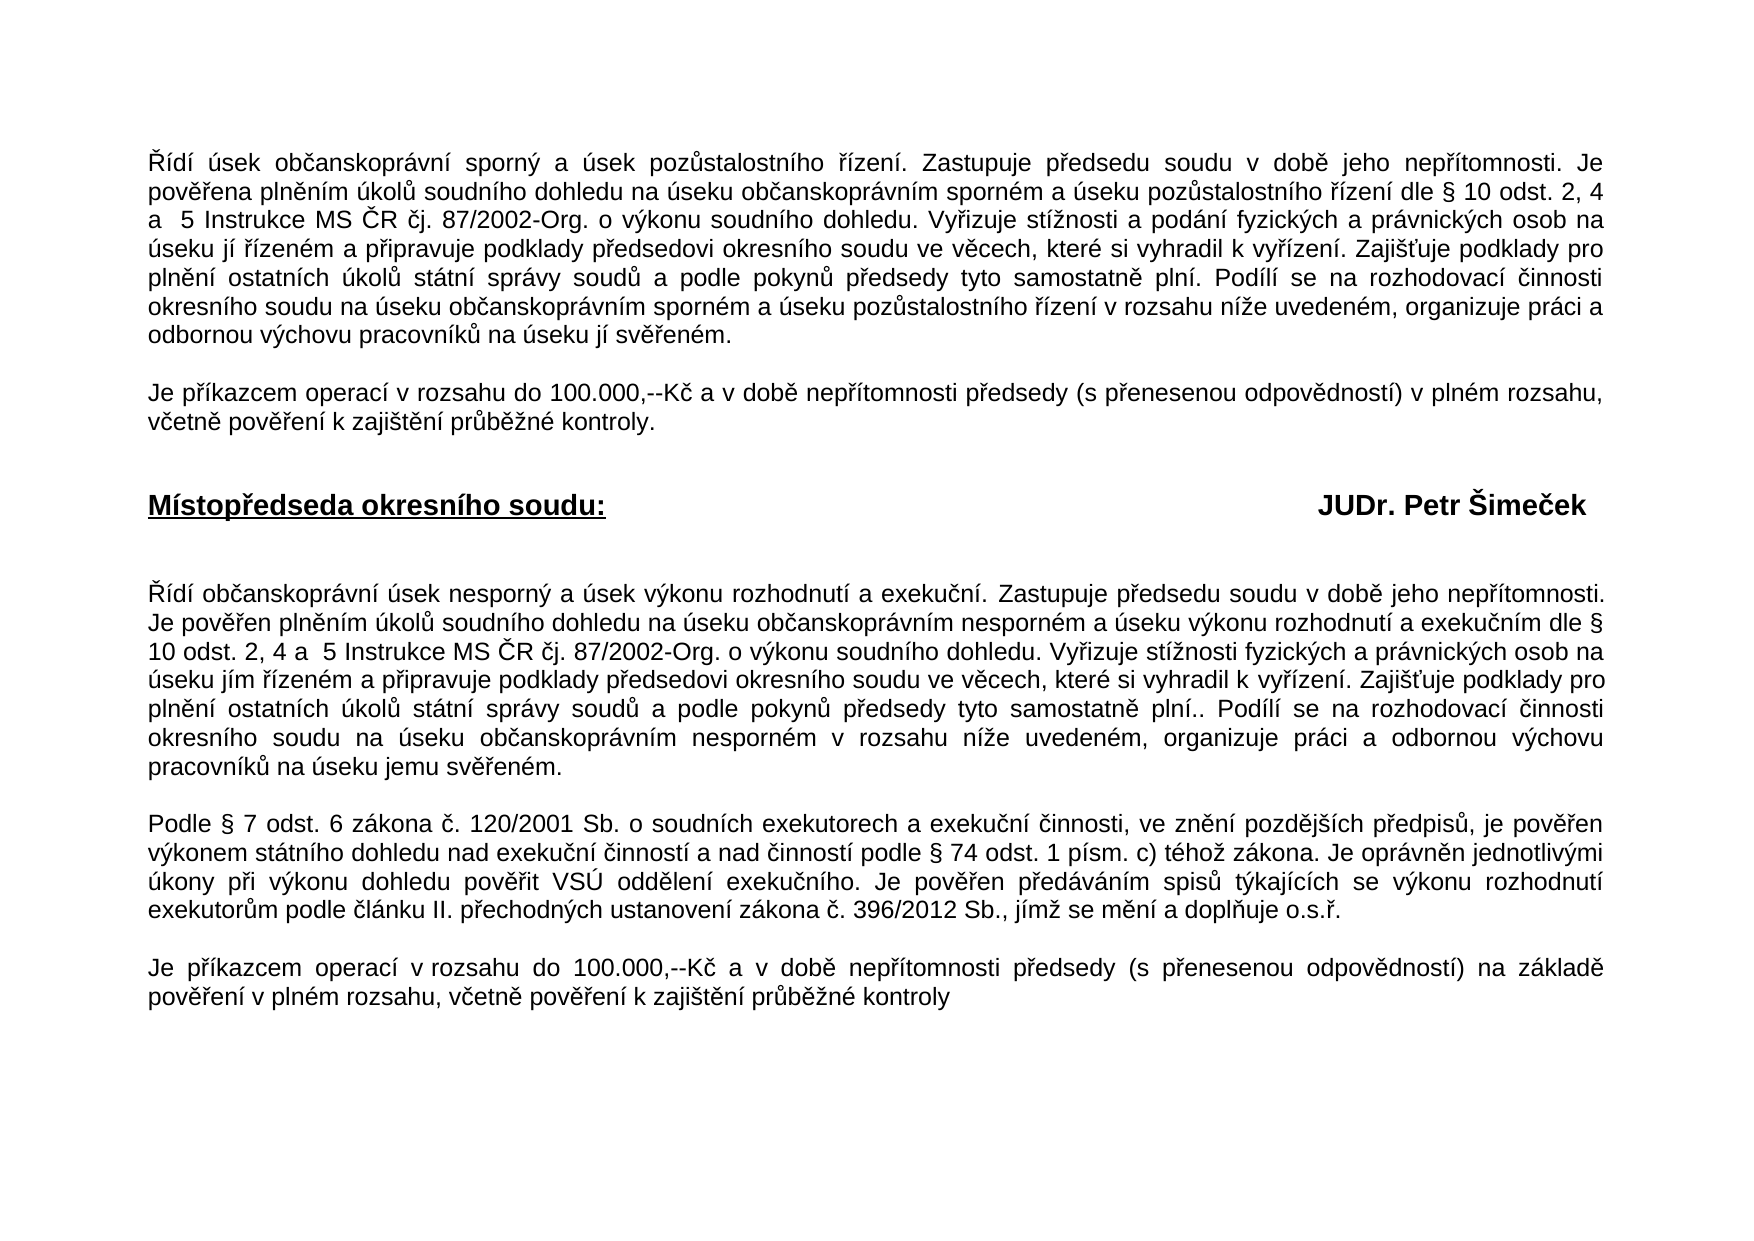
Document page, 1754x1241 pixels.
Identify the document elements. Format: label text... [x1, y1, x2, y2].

text Řídí úsek občanskoprávní sporný a úsek pozůstalostního řízení. Zastupuje předsedu soudu v době jeho nepřítomnosti. Je pověřena plněním úkolů soudního dohledu na úseku občanskoprávním sporném a úseku pozůstalostního řízení dle § 10 odst. 2, 4 a 5 Instrukce MS ČR čj. 87/2002-Org. o výkonu soudního dohledu. Vyřizuje stížnosti a podání fyzických a právnických osob na úseku jí řízeném a připravuje podklady předsedovi okresního soudu ve věcech, které si vyhradil k vyřízení. Zajišťuje podklady pro plnění ostatních úkolů státní správy soudů a podle pokynů předsedy tyto samostatně plní. Podílí se na rozhodovací činnosti okresního soudu na úseku občanskoprávním sporném a úseku pozůstalostního řízení v rozsahu níže uvedeném, organizuje práci a odbornou výchovu pracovníků na úseku jí svěřeném. [148, 148, 1606, 349]
text Místopředseda okresního soudu: JUDr. Petr Šimeček [148, 488, 1606, 522]
text Řídí občanskoprávní úsek nesporný a úsek výkonu rozhodnutí a exekuční. Zastupuje předsedu soudu v době jeho nepřítomnosti. Je pověřen plněním úkolů soudního dohledu na úseku občanskoprávním nesporném a úseku výkonu rozhodnutí a exekučním dle § 10 odst. 2, 4 a 5 Instrukce MS ČR čj. 87/2002-Org. o výkonu soudního dohledu. Vyřizuje stížnosti fyzických a právnických osob na úseku jím řízeném a připravuje podklady předsedovi okresního soudu ve věcech, které si vyhradil k vyřízení. Zajišťuje podklady pro plnění ostatních úkolů státní správy soudů a podle pokynů předsedy tyto samostatně plní.. Podílí se na rozhodovací činnosti okresního soudu na úseku občanskoprávním nesporném v rozsahu níže uvedeném, organizuje práci a odbornou výchovu pracovníků na úseku jemu svěřeném. [148, 579, 1606, 780]
text Je příkazcem operací v rozsahu do 100.000,--Kč a v době nepřítomnosti předsedy (s přenesenou odpovědností) v plném rozsahu, včetně pověření k zajištění průběžné kontroly. [148, 378, 1606, 435]
text Je příkazcem operací v rozsahu do 100.000,--Kč a v době nepřítomnosti předsedy (s přenesenou odpovědností) na základě pověření v plném rozsahu, včetně pověření k zajištění průběžné kontroly [148, 953, 1606, 1010]
text Podle § 7 odst. 6 zákona č. 120/2001 Sb. o soudních exekutorech a exekuční činnosti, ve znění pozdějších předpisů, je pověřen výkonem státního dohledu nad exekuční činností a nad činností podle § 74 odst. 1 písm. c) téhož zákona. Je oprávněn jednotlivými úkony při výkonu dohledu pověřit VSÚ oddělení exekučního. Je pověřen předáváním spisů týkajících se výkonu rozhodnutí exekutorům podle článku II. přechodných ustanovení zákona č. 396/2012 Sb., jímž se mění a doplňuje o.s.ř. [148, 809, 1606, 924]
